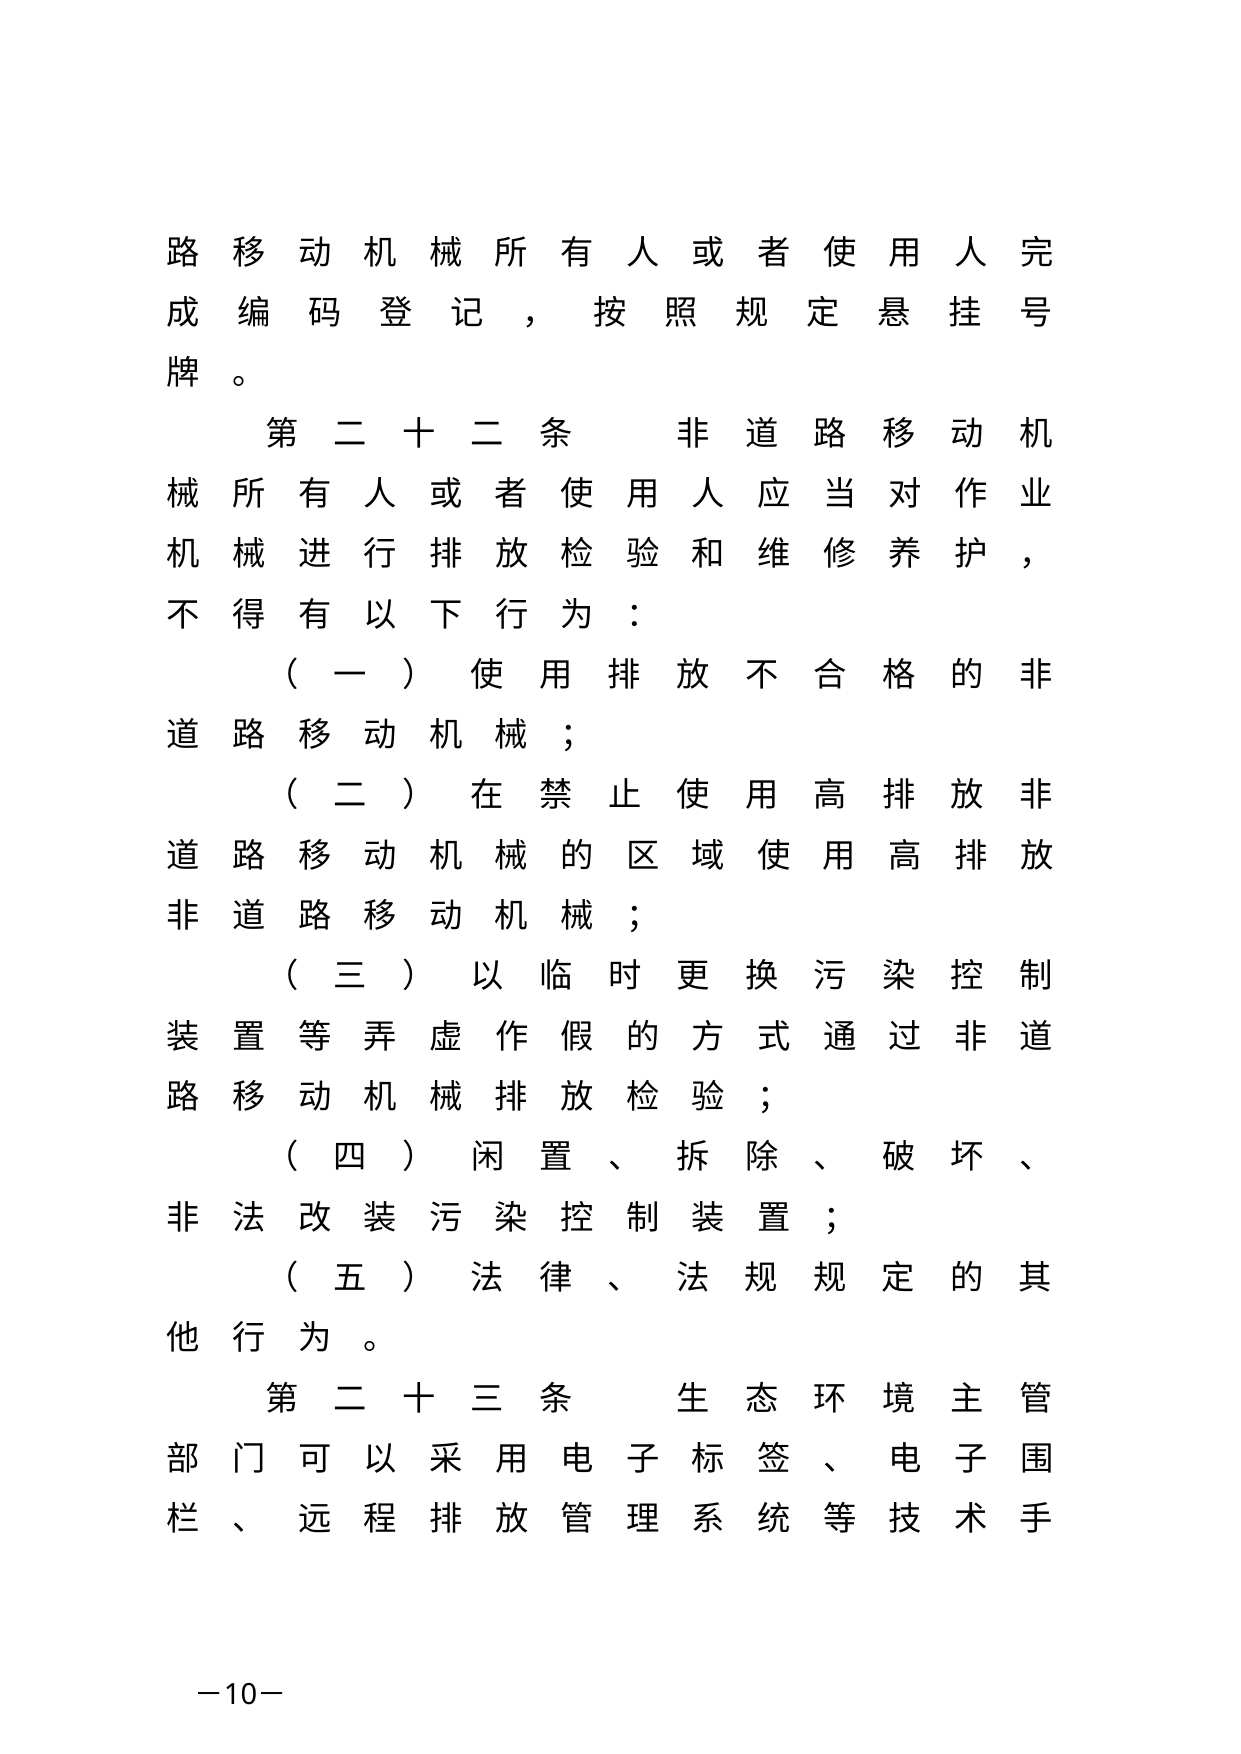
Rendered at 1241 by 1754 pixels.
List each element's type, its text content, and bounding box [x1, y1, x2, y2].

text （二）在禁止使用高排放非道路移动机械的区域使用高排放非道路移动机械； [167, 762, 1085, 943]
text 第二十二条 非道路移动机械所有人或者使用人应当对作业机械进行排放检验和维修养护，不得有以下行为： [167, 400, 1085, 642]
text （四）闲置、拆除、破坏、非法改装污染控制装置； [167, 1124, 1085, 1245]
text （一）使用排放不合格的非道路移动机械； [167, 642, 1085, 762]
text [167, 1365, 1085, 1546]
text （三）以临时更换污染控制装置等弄虚作假的方式通过非道路移动机械排放检验； [167, 943, 1085, 1124]
text （五）法律、法规规定的其他行为。 [167, 1245, 1085, 1365]
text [167, 219, 1085, 400]
